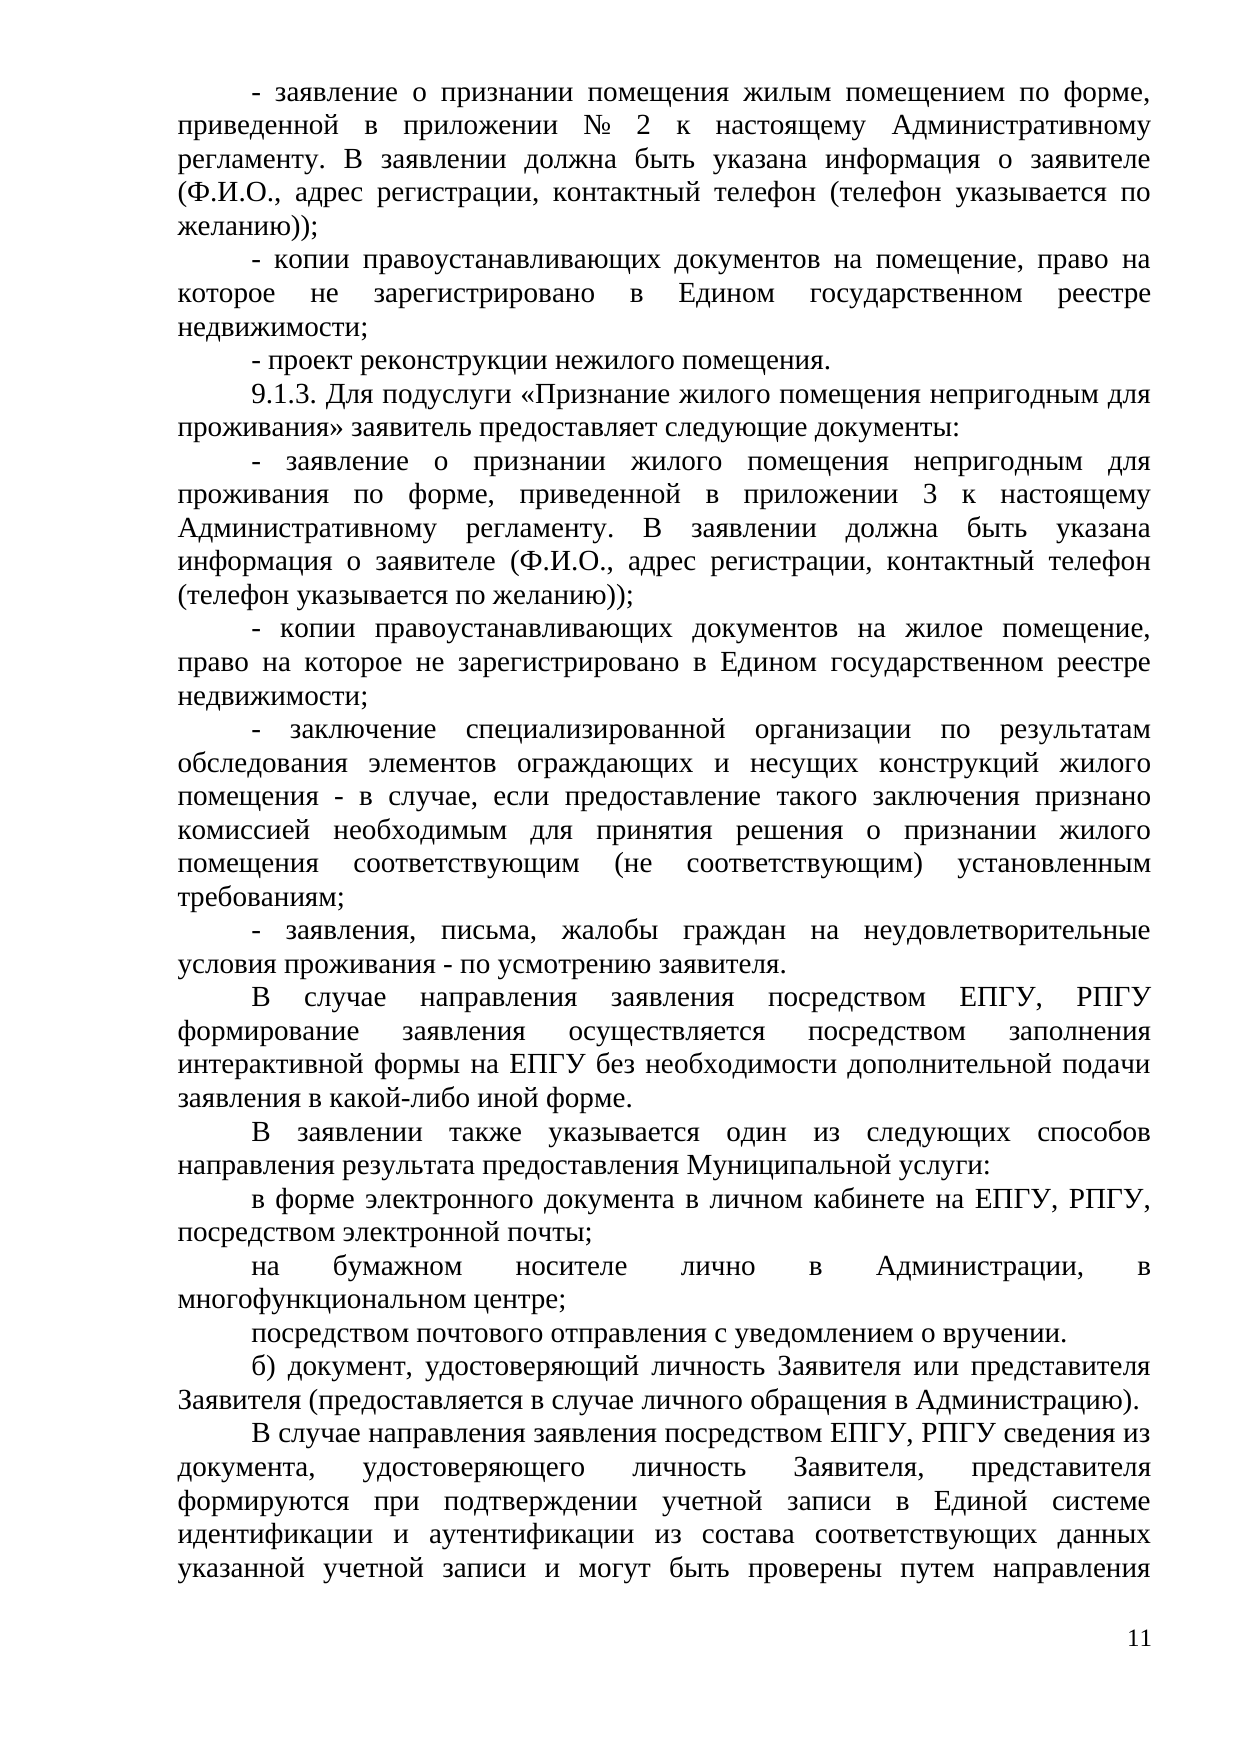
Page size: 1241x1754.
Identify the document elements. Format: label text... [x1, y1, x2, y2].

text - проект реконструкции нежилого помещения. [177, 342, 1152, 376]
text 9.1.3. Для подуслуги «Признание жилого помещения непригодным для проживания» заявитель предоставляет следующие документы: [177, 376, 1152, 443]
text - заявление о признании жилого помещения непригодным для проживания по форме, приведенной в приложении 3 к настоящему Административному регламенту. В заявлении должна быть указана информация о заявителе (Ф.И.О., адрес регистрации, контактный телефон (телефон указывается по желанию)); [177, 443, 1152, 611]
text - копии правоустанавливающих документов на жилое помещение, право на которое не зарегистрировано в Едином государственном реестре недвижимости; [177, 611, 1152, 711]
text В случае направления заявления посредством ЕПГУ, РПГУ формирование заявления осуществляется посредством заполнения интерактивной формы на ЕПГУ без необходимости дополнительной подачи заявления в какой-либо иной форме. [177, 979, 1152, 1114]
text - заключение специализированной организации по результатам обследования элементов ограждающих и несущих конструкций жилого помещения - в случае, если предоставление такого заключения признано комиссией необходимым для принятия решения о признании жилого помещения соответствующим (не соответствующим) установленным требованиям; [177, 711, 1152, 912]
text б) документ, удостоверяющий личность Заявителя или представителя Заявителя (предоставляется в случае личного обращения в Администрацию). [177, 1348, 1152, 1416]
text на бумажном носителе лично в Администрации, в многофункциональном центре; [177, 1248, 1152, 1315]
text В заявлении также указывается один из следующих способов направления результата предоставления Муниципальной услуги: [177, 1114, 1152, 1181]
text - заявление о признании помещения жилым помещением по форме, приведенной в приложении № 2 к настоящему Административному регламенту. В заявлении должна быть указана информация о заявителе (Ф.И.О., адрес регистрации, контактный телефон (телефон указывается по желанию)); [177, 74, 1152, 242]
text - копии правоустанавливающих документов на помещение, право на которое не зарегистрировано в Едином государственном реестре недвижимости; [177, 242, 1152, 342]
text посредством почтового отправления с уведомлением о вручении. [177, 1315, 1152, 1348]
text - заявления, письма, жалобы граждан на неудовлетворительные условия проживания - по усмотрению заявителя. [177, 912, 1152, 979]
text в форме электронного документа в личном кабинете на ЕПГУ, РПГУ, посредством электронной почты; [177, 1181, 1152, 1248]
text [177, 1416, 1152, 1583]
